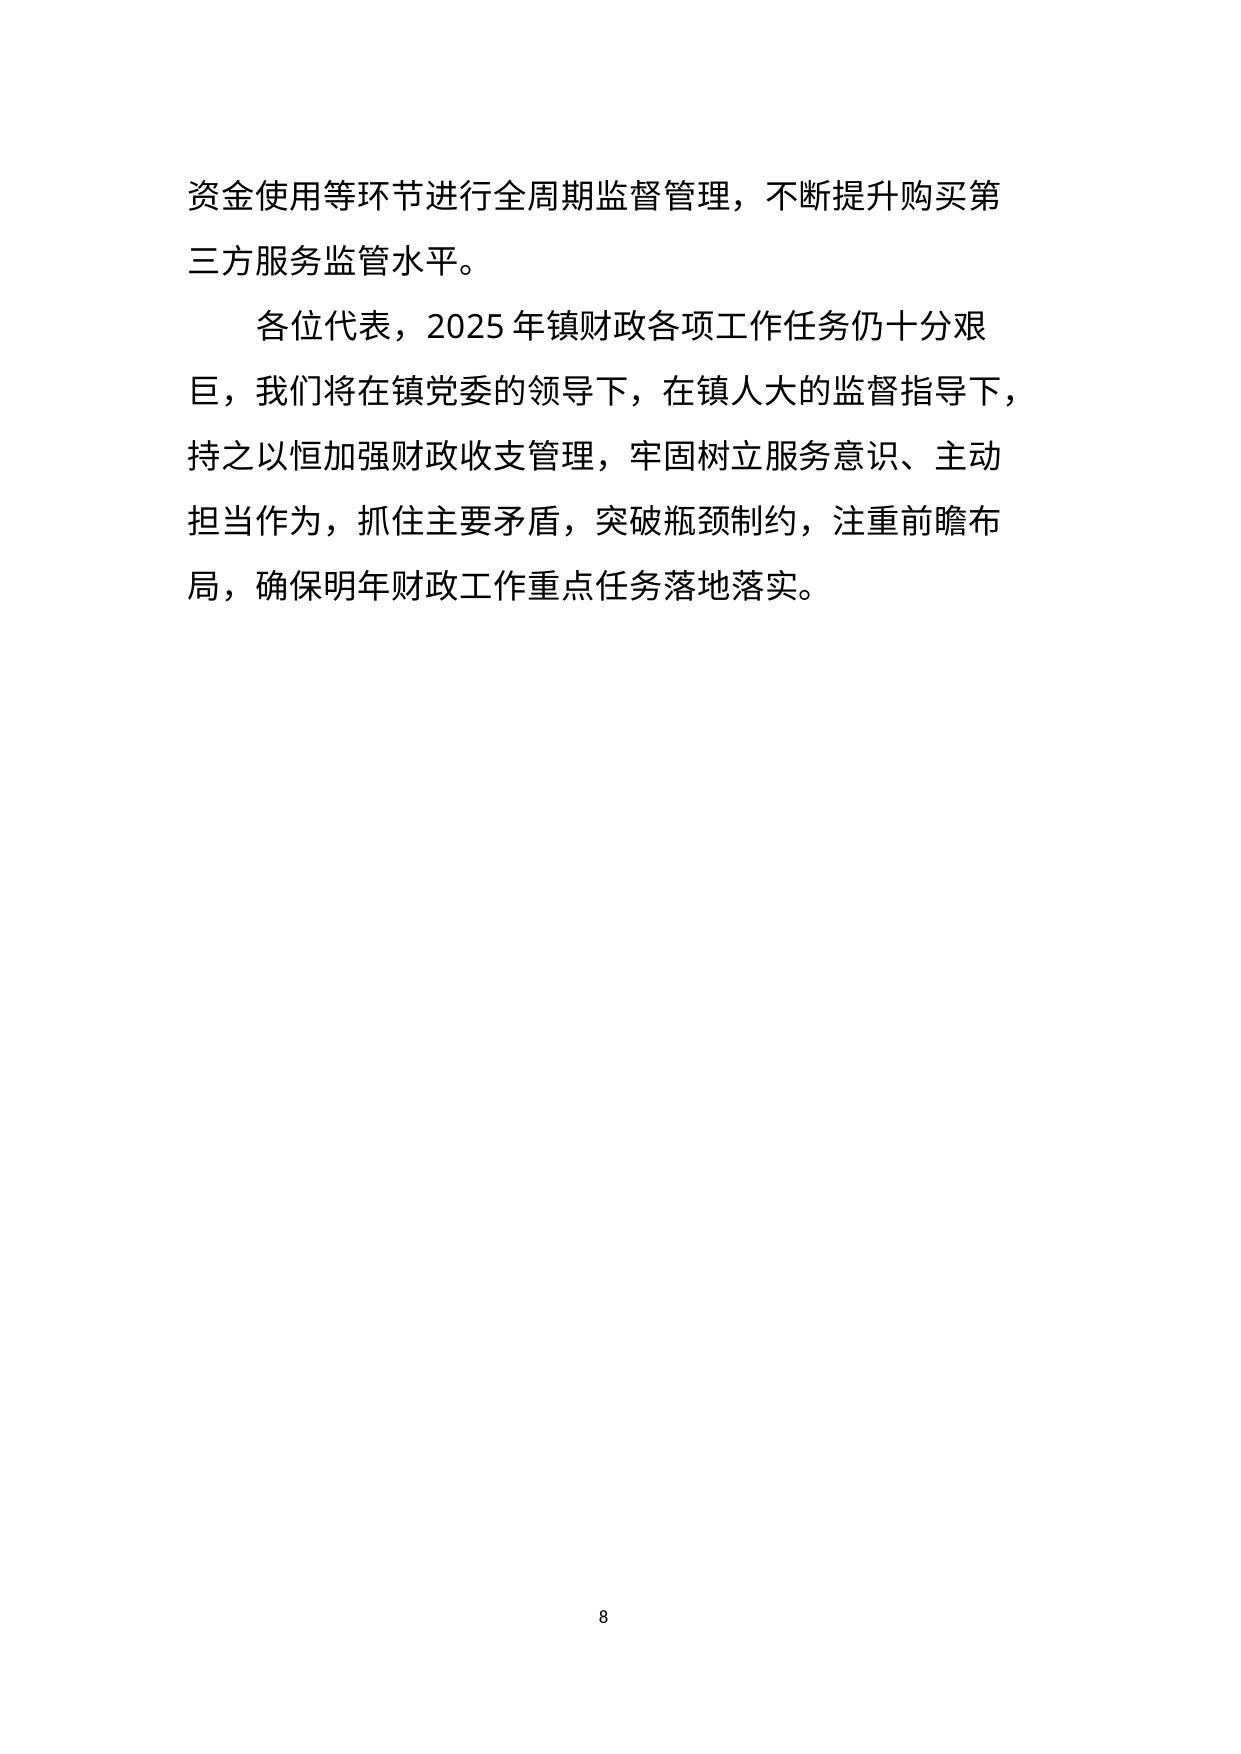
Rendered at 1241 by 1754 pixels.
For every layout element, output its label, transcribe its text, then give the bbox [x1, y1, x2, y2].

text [187, 162, 1019, 292]
text 各位代表，2025年镇财政各项工作任务仍十分艰巨，我们将在镇党委的领导下，在镇人大的监督指导下，持之以恒加强财政收支管理，牢固树立服务意识、主动担当作为，抓住主要矛盾，突破瓶颈制约，注重前瞻布局，确保明年财政工作重点任务落地落实。 [187, 292, 1019, 617]
